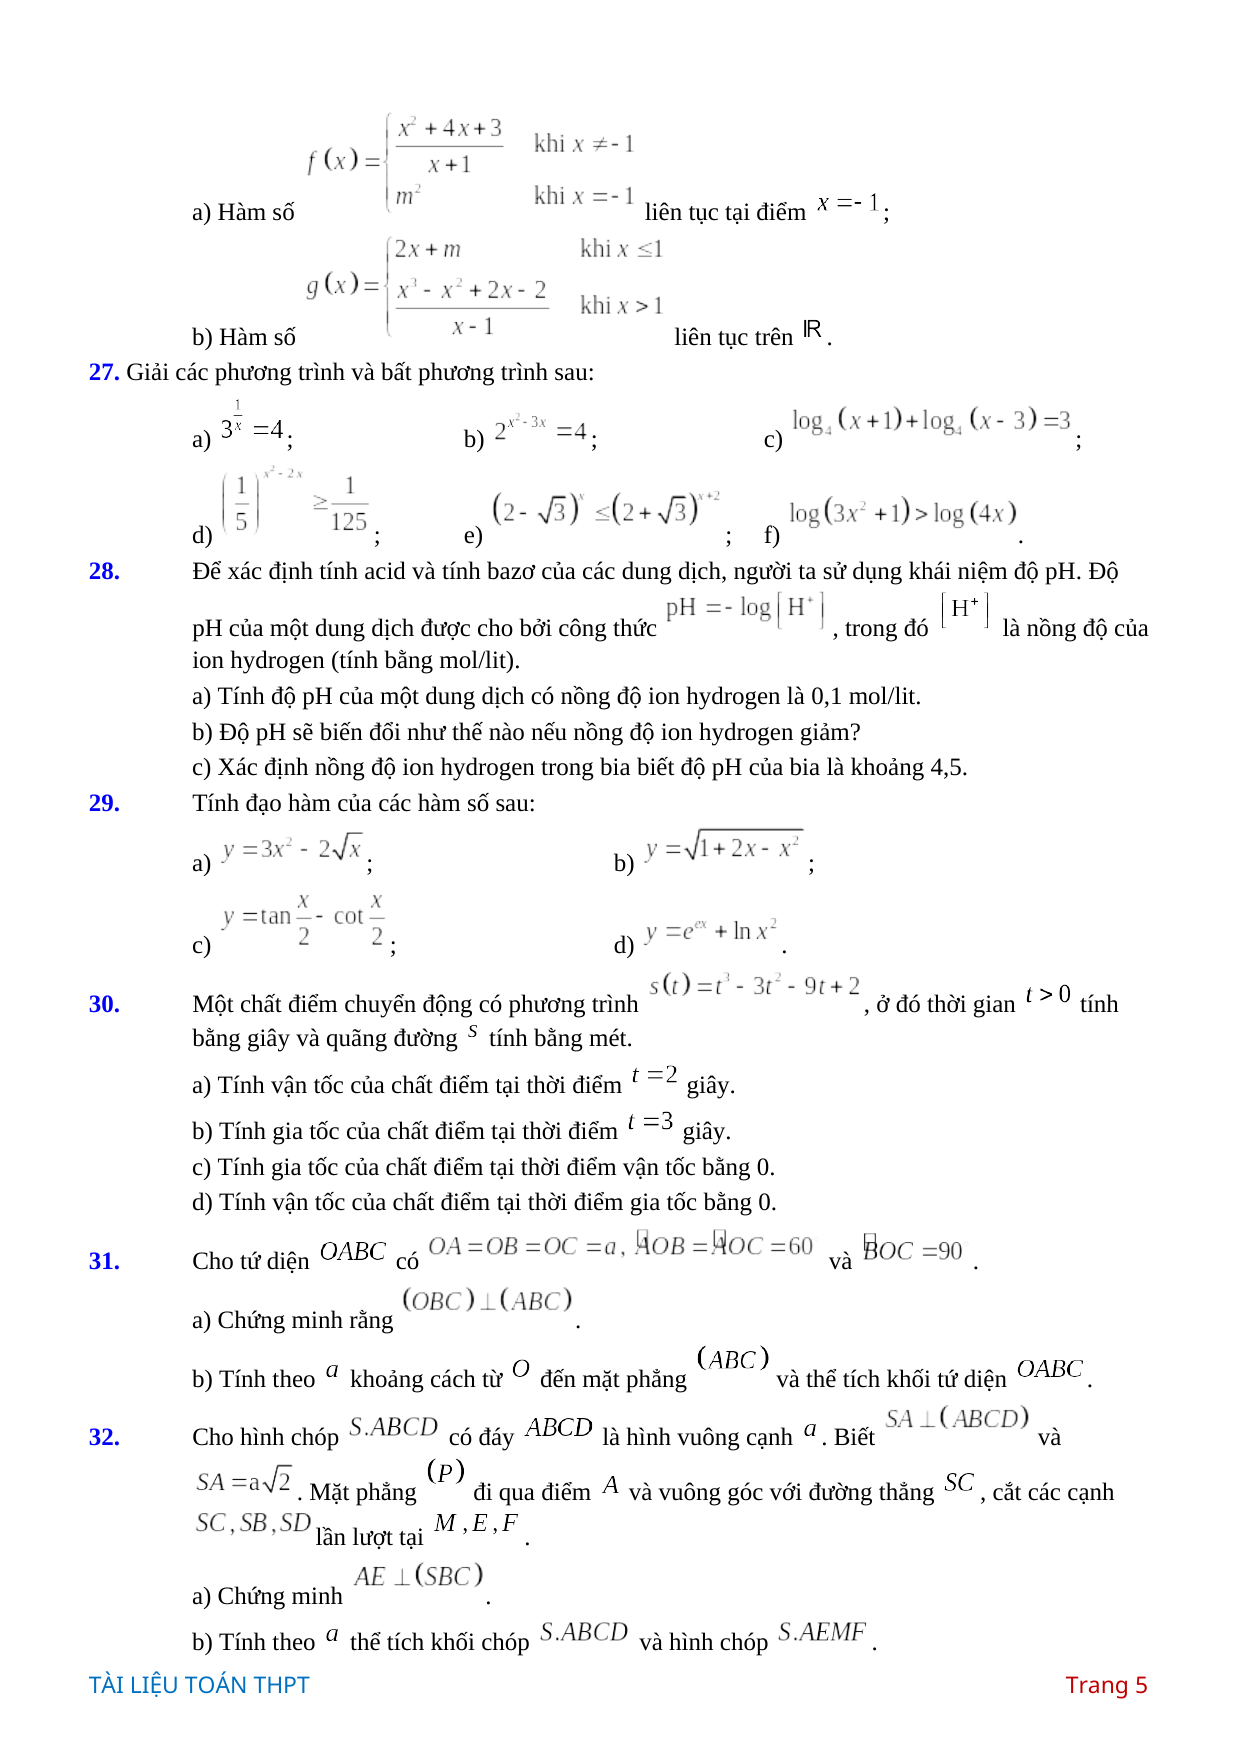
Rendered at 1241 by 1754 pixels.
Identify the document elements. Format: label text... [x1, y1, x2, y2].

text a) Hàm số liên tục tại điểm ; [192, 108, 1152, 226]
text b) Tính theo khoảng cách từ đến mặt phẳng và thể tích khối tứ diện . [192, 1341, 1152, 1392]
text 30. Một chất điểm chuyển động có phương trình , ở đó thời gian tính bằng giây và quãng đường tính bằng mét. [88, 966, 1152, 1052]
text b) Hàm số liên tục trên . [192, 233, 1152, 350]
text c) ; d) . [192, 884, 1152, 959]
text 32. Cho hình chóp có đáy là hình vuông cạnh . Biết và . Mặt phẳng đi qua điểm và vuông góc với đường thẳng , cắt các cạnh lần lượt tại . [88, 1399, 1152, 1551]
text 29. Tính đạo hàm của các hàm số sau: [88, 788, 1152, 817]
text a) ; b) ; c) ; [192, 393, 1152, 453]
text b) Tính theo thể tích khối chóp và hình chóp . [192, 1617, 1152, 1656]
text a) Chứng minh . [192, 1558, 1152, 1609]
text b) Tính gia tốc của chất điểm tại thời điểm giây. [192, 1106, 1152, 1145]
text d) Tính vận tốc của chất điểm tại thời điểm gia tốc bằng 0. [192, 1187, 1152, 1216]
text a) Tính vận tốc của chất điểm tại thời điểm giây. [192, 1059, 1152, 1098]
text 27. Giải các phương trình và bất phương trình sau: [88, 357, 1152, 386]
text d) ; e) ; f) . [192, 459, 1152, 549]
text a) ; b) ; [192, 824, 1152, 877]
text c) Tính gia tốc của chất điểm tại thời điểm vận tốc bằng 0. [192, 1152, 1152, 1181]
text c) Xác định nồng độ ion hydrogen trong bia biết độ pH của bia là khoảng 4,5. [192, 752, 1152, 781]
text b) Độ pH sẽ biến đổi như thế nào nếu nồng độ ion hydrogen giảm? [192, 717, 1152, 745]
text a) Tính độ pH của một dung dịch có nồng độ ion hydrogen là 0,1 mol/lit. [192, 681, 1152, 709]
text 28. Để xác định tính acid và tính bazơ của các dung dịch, người ta sử dụng khái niệm độ pH. Độ pH của một dung dịch được cho bởi công thức , trong đó là nồng độ của ion hydrogen (tính bằng mol/lit). [88, 556, 1152, 674]
text a) Chứng minh rằng . [192, 1282, 1152, 1334]
text 31. Cho tứ diện có và . [88, 1223, 1152, 1275]
